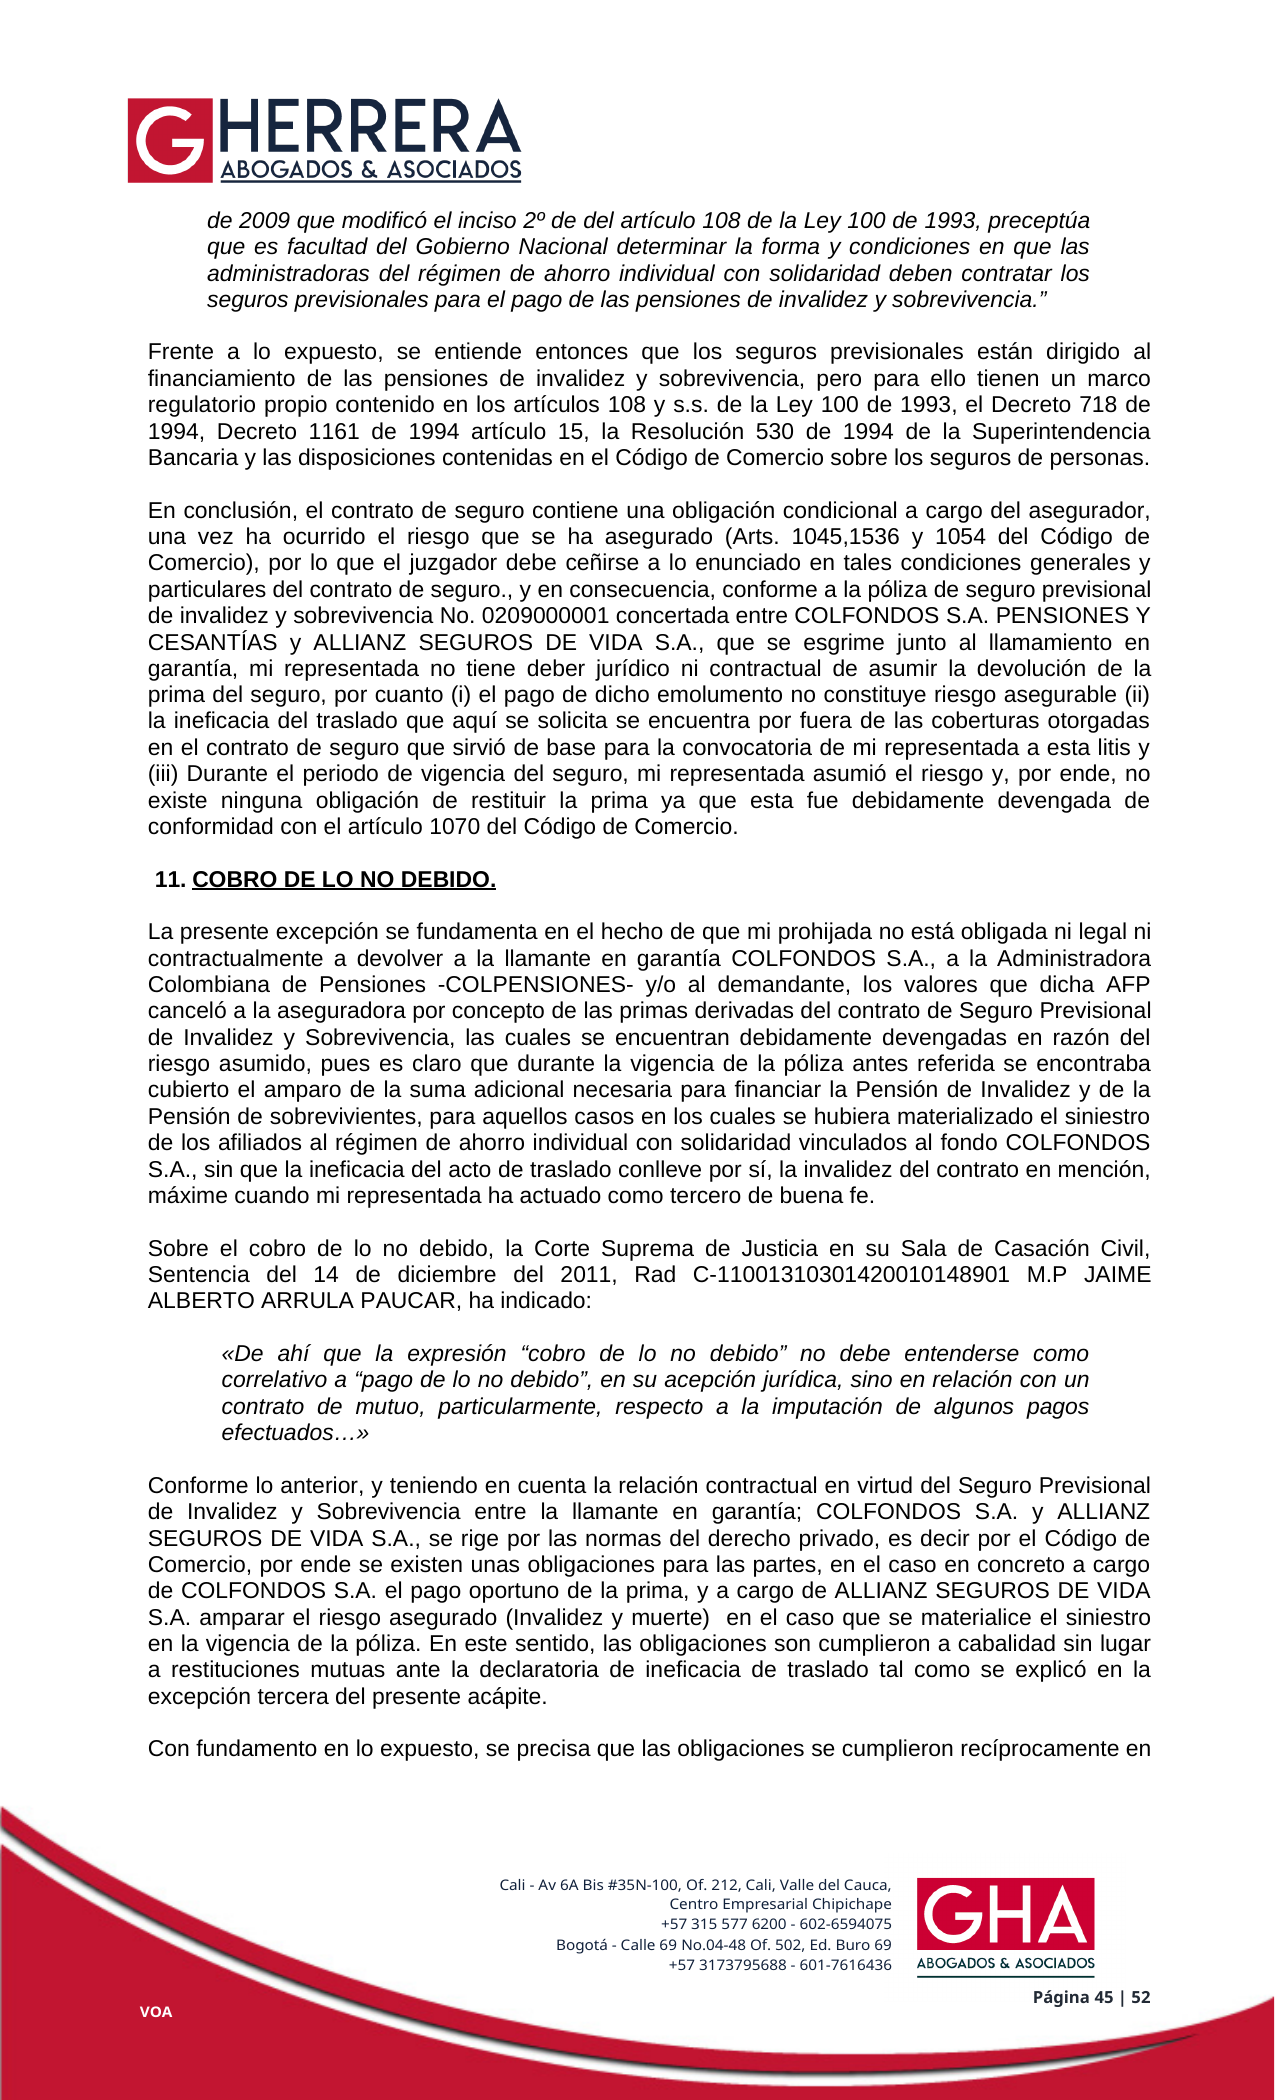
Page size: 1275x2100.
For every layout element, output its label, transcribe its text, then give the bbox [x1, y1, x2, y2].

text La presente excepción se fundamenta en el hecho de que mi prohijada no está obligada ni legal ni contractualmente a devolver a la llamante en garantía COLFONDOS S.A., a la Administradora Colombiana de Pensiones -COLPENSIONES- y/o al demandante, los valores que dicha AFP canceló a la aseguradora por concepto de las primas derivadas del contrato de Seguro Previsional de Invalidez y Sobrevivencia, las cuales se encuentran debidamente devengadas en razón del riesgo asumido, pues es claro que durante la vigencia de la póliza antes referida se encontraba cubierto el amparo de la suma adicional necesaria para financiar la Pensión de Invalidez y de la Pensión de sobrevivientes, para aquellos casos en los cuales se hubiera materializado el siniestro de los afiliados al régimen de ahorro individual con solidaridad vinculados al fondo COLFONDOS S.A., sin que la ineficacia del acto de traslado conlleve por sí, la invalidez del contrato en mención, máxime cuando mi representada ha actuado como tercero de buena fe. [148, 918, 1152, 1208]
list COBRO DE LO NO DEBIDO. [154, 866, 1152, 892]
text En conclusión, el contrato de seguro contiene una obligación condicional a cargo del asegurador, una vez ha ocurrido el riesgo que se ha asegurado (Arts. 1045,1536 y 1054 del Código de Comercio), por lo que el juzgador debe ceñirse a lo enunciado en tales condiciones generales y particulares del contrato de seguro., y en consecuencia, conforme a la póliza de seguro previsional de invalidez y sobrevivencia No. 0209000001 concertada entre COLFONDOS S.A. PENSIONES Y CESANTÍAS y ALLIANZ SEGUROS DE VIDA S.A., que se esgrime junto al llamamiento en garantía, mi representada no tiene deber jurídico ni contractual de asumir la devolución de la prima del seguro, por cuanto (i) el pago de dicho emolumento no constituye riesgo asegurable (ii) la ineficacia del traslado que aquí se solicita se encuentra por fuera de las coberturas otorgadas en el contrato de seguro que sirvió de base para la convocatoria de mi representada a esta litis y (iii) Durante el periodo de vigencia del seguro, mi representada asumió el riesgo y, por ende, no existe ninguna obligación de restituir la prima ya que esta fue debidamente devengada de conformidad con el artículo 1070 del Código de Comercio. [148, 497, 1152, 839]
text Sobre el cobro de lo no debido, la Corte Suprema de Justicia en su Sala de Casación Civil, Sentencia del 14 de diciembre del 2011, Rad C-11001310301420010148901 M.P JAIME ALBERTO ARRULA PAUCAR, ha indicado: [148, 1234, 1152, 1314]
text Frente a lo expuesto, se entiende entonces que los seguros previsionales están dirigido al financiamiento de las pensiones de invalidez y sobrevivencia, pero para ello tienen un marco regulatorio propio contenido en los artículos 108 y s.s. de la Ley 100 de 1993, el Decreto 718 de 1994, Decreto 1161 de 1994 artículo 15, la Resolución 530 de 1994 de la Superintendencia Bancaria y las disposiciones contenidas en el Código de Comercio sobre los seguros de personas. [148, 338, 1152, 470]
text «De ahí que la expresión “cobro de lo no debido” no debe entenderse como correlativo a “pago de lo no debido”, en su acepción jurídica, sino en relación con un contrato de mutuo, particularmente, respecto a la imputación de algunos pagos efectuados…» [221, 1340, 1093, 1445]
picture [0, 1793, 1275, 2100]
text Conforme lo anterior, y teniendo en cuenta la relación contractual en virtud del Seguro Previsional de Invalidez y Sobrevivencia entre la llamante en garantía; COLFONDOS S.A. y ALLIANZ SEGUROS DE VIDA S.A., se rige por las normas del derecho privado, es decir por el Código de Comercio, por ende se existen unas obligaciones para las partes, en el caso en concreto a cargo de COLFONDOS S.A. el pago oportuno de la prima, y a cargo de ALLIANZ SEGUROS DE VIDA S.A. amparar el riesgo asegurado (Invalidez y muerte) en el caso que se materialice el siniestro en la vigencia de la póliza. En este sentido, las obligaciones son cumplieron a cabalidad sin lugar a restituciones mutuas ante la declaratoria de ineficacia de traslado tal como se explicó en la excepción tercera del presente acápite. [148, 1472, 1152, 1709]
picture [107, 75, 541, 206]
